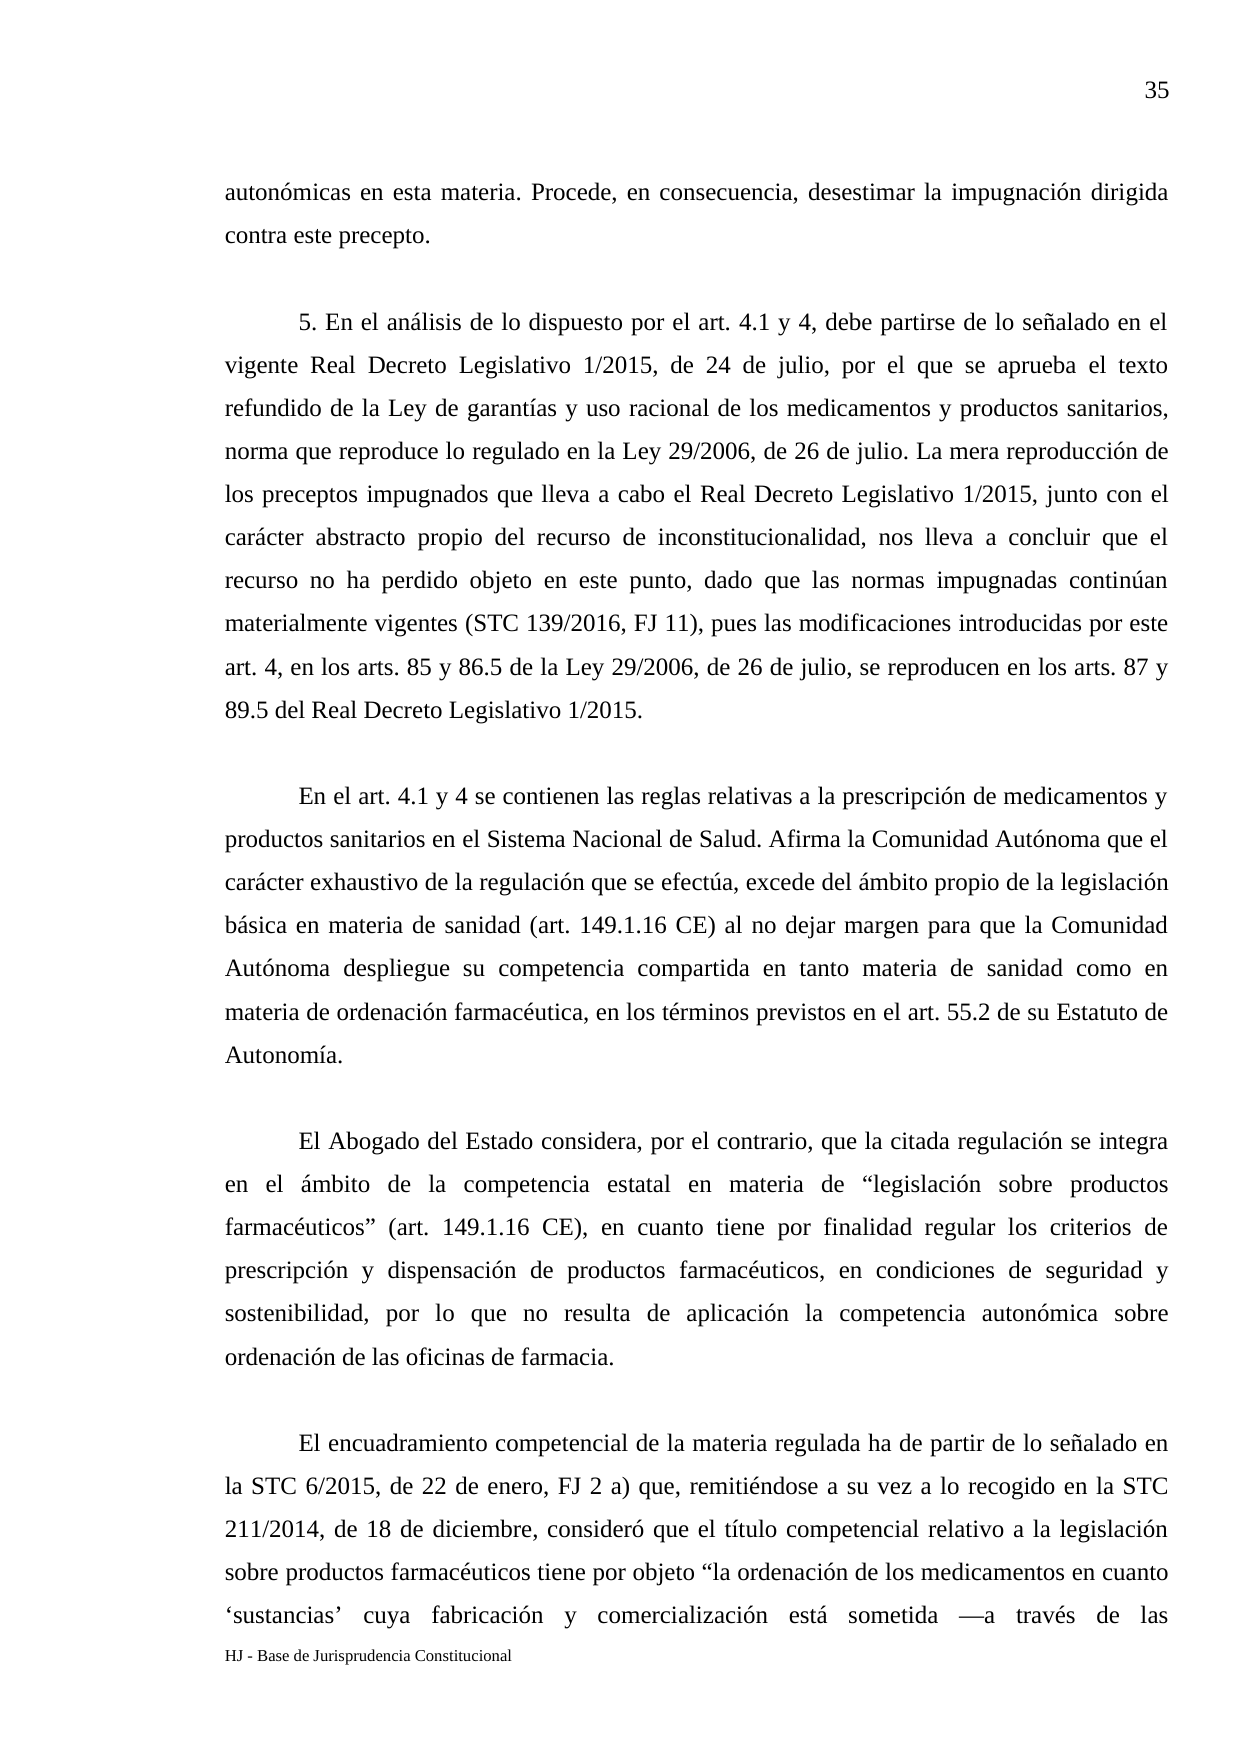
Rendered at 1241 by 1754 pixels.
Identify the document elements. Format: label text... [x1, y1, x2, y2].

text El Abogado del Estado considera, por el contrario, que la citada regulación se integra en el ámbito de la competencia estatal en materia de “legislación sobre productos farmacéuticos” (art. 149.1.16 CE), en cuanto tiene por finalidad regular los criterios de prescripción y dispensación de productos farmacéuticos, en condiciones de seguridad y sostenibilidad, por lo que no resulta de aplicación la competencia autonómica sobre ordenación de las oficinas de farmacia. [224, 1126, 1169, 1370]
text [224, 177, 1169, 249]
text 5. En el análisis de lo dispuesto por el art. 4.1 y 4, debe partirse de lo señalado en el vigente Real Decreto Legislativo 1/2015, de 24 de julio, por el que se aprueba el texto refundido de la Ley de garantías y uso racional de los medicamentos y productos sanitarios, norma que reproduce lo regulado en la Ley 29/2006, de 26 de julio. La mera reproducción de los preceptos impugnados que lleva a cabo el Real Decreto Legislativo 1/2015, junto con el carácter abstracto propio del recurso de inconstitucionalidad, nos lleva a concluir que el recurso no ha perdido objeto en este punto, dado que las normas impugnadas continúan materialmente vigentes (STC 139/2016, FJ 11), pues las modificaciones introducidas por este art. 4, en los arts. 85 y 86.5 de la Ley 29/2006, de 26 de julio, se reproducen en los arts. 87 y 89.5 del Real Decreto Legislativo 1/2015. [224, 307, 1169, 723]
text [224, 1428, 1169, 1629]
text En el art. 4.1 y 4 se contienen las reglas relativas a la prescripción de medicamentos y productos sanitarios en el Sistema Nacional de Salud. Afirma la Comunidad Autónoma que el carácter exhaustivo de la regulación que se efectúa, excede del ámbito propio de la legislación básica en materia de sanidad (art. 149.1.16 CE) al no dejar margen para que la Comunidad Autónoma despliegue su competencia compartida en tanto materia de sanidad como en materia de ordenación farmacéutica, en los términos previstos en el art. 55.2 de su Estatuto de Autonomía. [224, 781, 1169, 1068]
